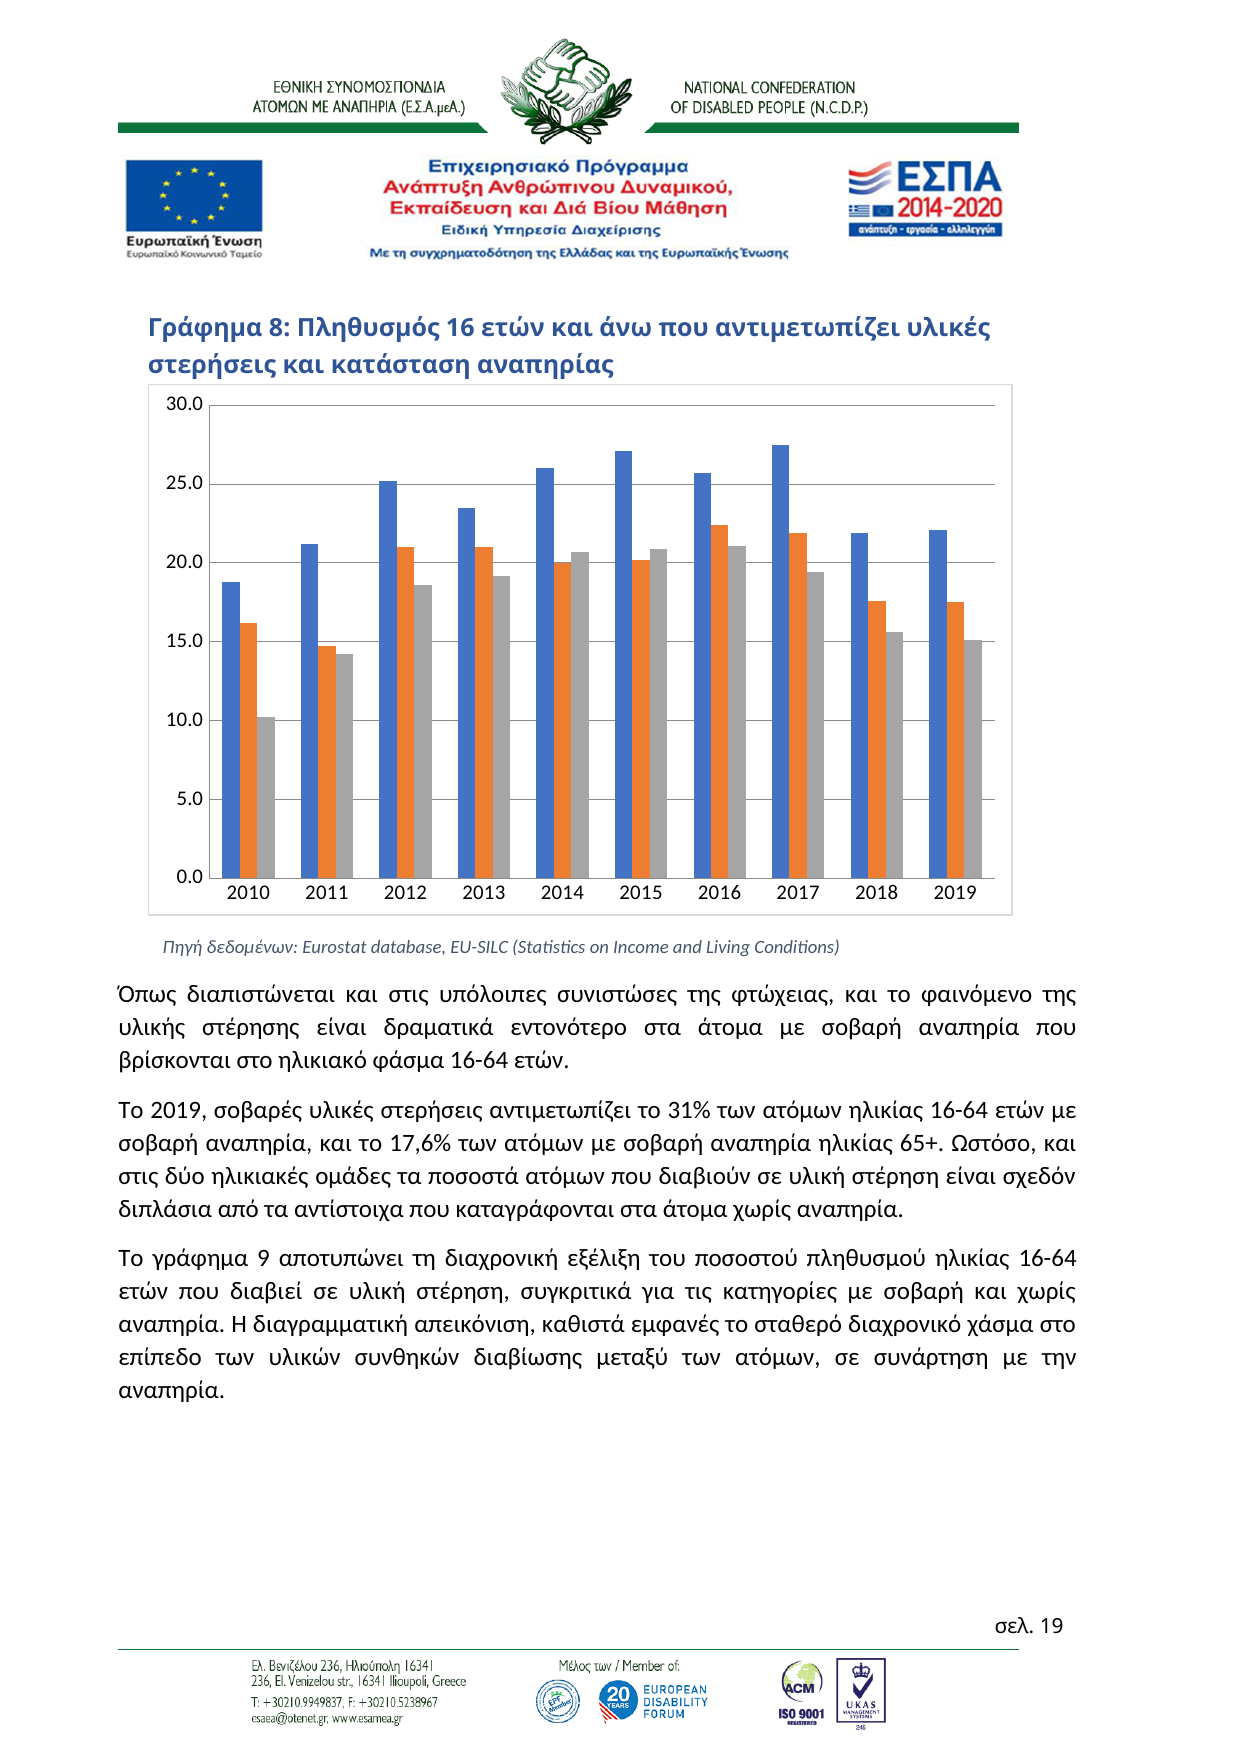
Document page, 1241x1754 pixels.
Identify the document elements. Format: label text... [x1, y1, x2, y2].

text Το γράφημα 9 αποτυπώνει τη διαχρονική εξέλιξη του ποσοστού πληθυσμού ηλικίας 16-64 ετών που διαβιεί σε υλική στέρηση, συγκριτικά για τις κατηγορίες με σοβαρή και χωρίς αναπηρία. Η διαγραμματική απεικόνιση, καθιστά εμφανές το σταθερό διαχρονικό χάσμα στο επίπεδο των υλικών συνθηκών διαβίωσης μεταξύ των ατόμων, σε συνάρτηση με την αναπηρία. [118, 1242, 1078, 1404]
text Όπως διαπιστώνεται και στις υπόλοιπες συνιστώσες της φτώχειας, και το φαινόμενο της υλικής στέρησης είναι δραματικά εντονότερο στα άτομα με σοβαρή αναπηρία που βρίσκονται στο ηλικιακό φάσμα 16-64 ετών. [118, 978, 1078, 1075]
text Το 2019, σοβαρές υλικές στερήσεις αντιμετωπίζει το 31% των ατόμων ηλικίας 16-64 ετών με σοβαρή αναπηρία, και το 17,6% των ατόμων με σοβαρή αναπηρία ηλικίας 65+. Ωστόσο, και στις δύο ηλικιακές ομάδες τα ποσοστά ατόμων που διαβιούν σε υλική στέρηση είναι σχεδόν διπλάσια από τα αντίστοιχα που καταγράφονται στα άτομα χωρίς αναπηρία. [118, 1094, 1078, 1223]
picture [118, 0, 1019, 262]
text Πηγή δεδομένων: Eurostat database, EU-SILC (Statistics on Income and Living Conditions) [162, 935, 1078, 958]
subtitle Γράφημα 8: Πληθυσμός 16 ετών και άνω που αντιμετωπίζει υλικές στερήσεις και κατάσταση αναπηρίας [148, 310, 1010, 381]
picture [118, 1639, 1019, 1754]
